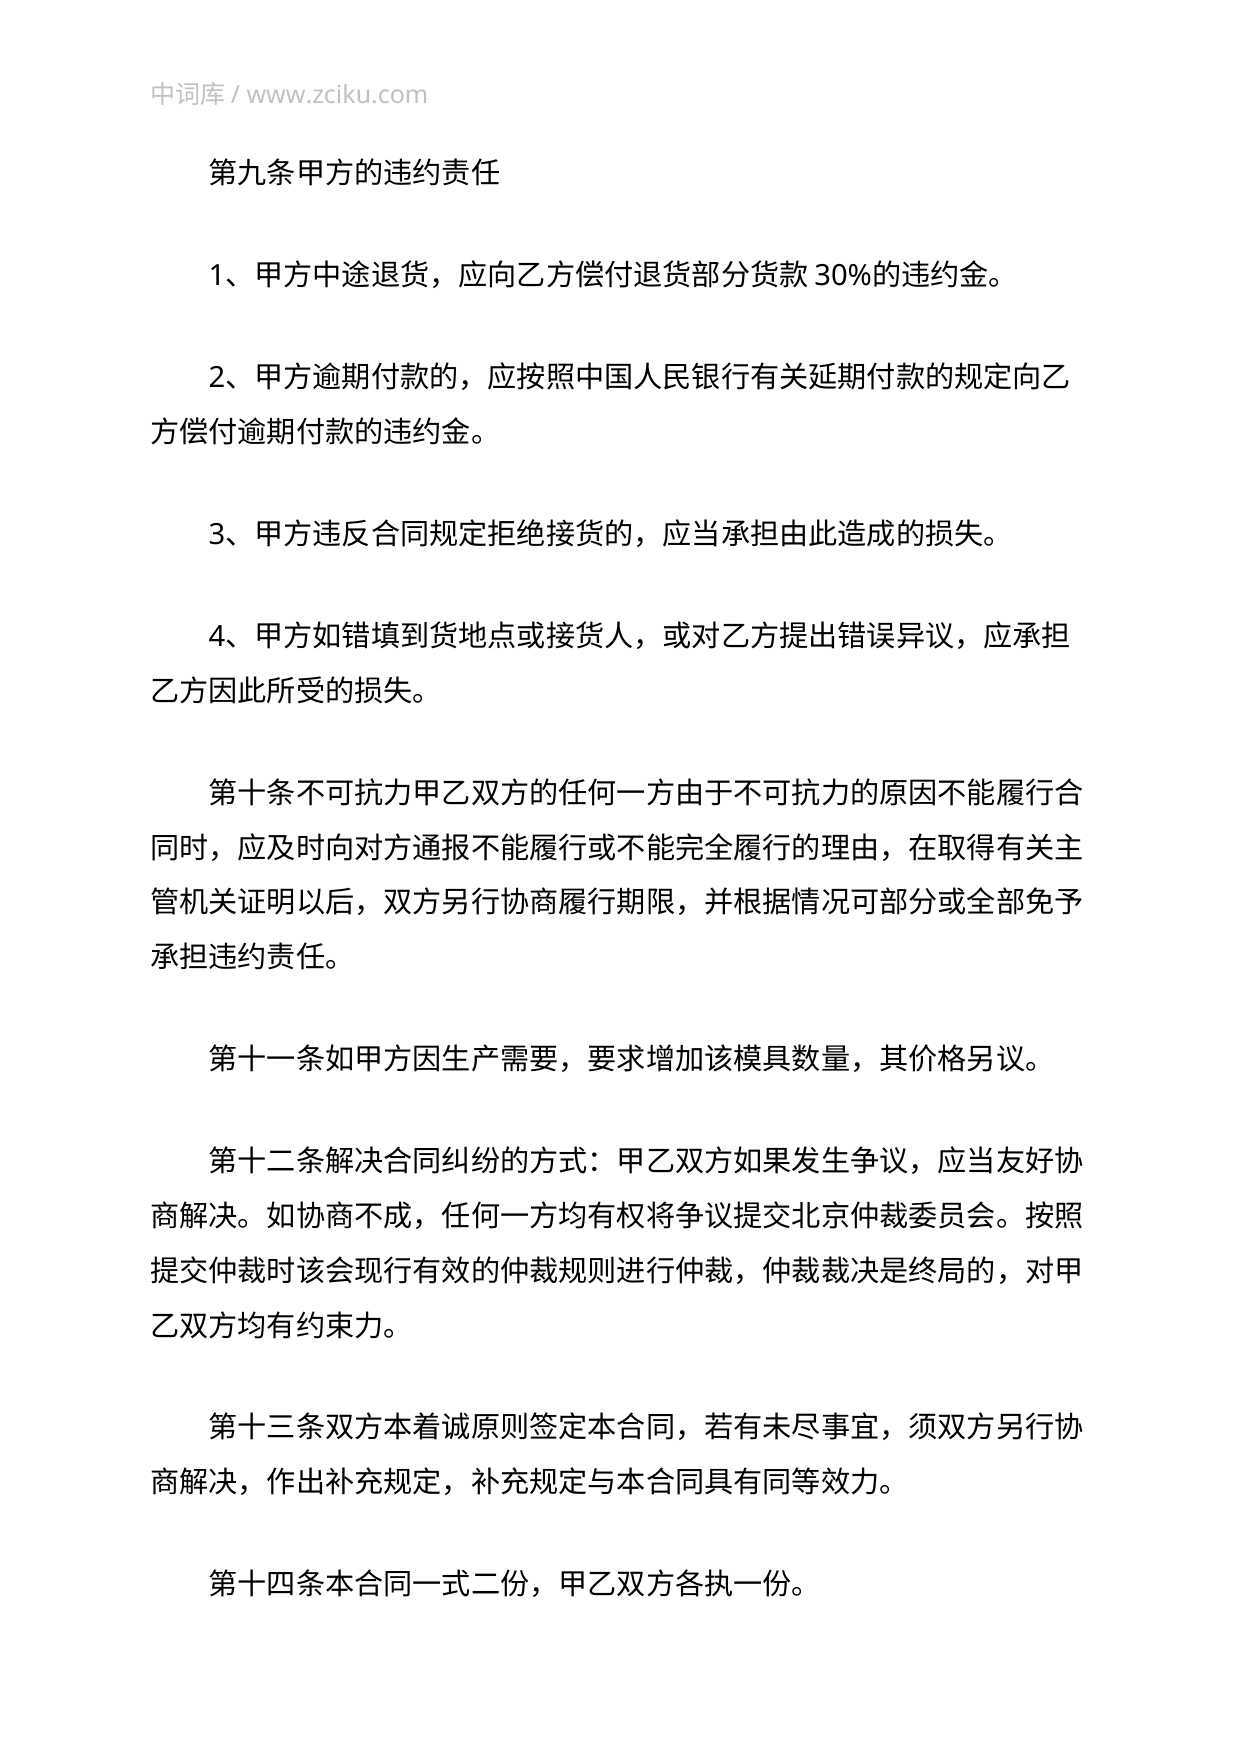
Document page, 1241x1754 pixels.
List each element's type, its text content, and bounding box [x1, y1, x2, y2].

text 第十一条如甲方因生产需要，要求增加该模具数量，其价格另议。 [150, 1036, 1090, 1078]
text 第十三条双方本着诚原则签定本合同，若有未尽事宜，须双方另行协商解决，作出补充规定，补充规定与本合同具有同等效力。 [150, 1404, 1090, 1501]
text 第十四条本合同一式二份，甲乙双方各执一份。 [150, 1561, 1090, 1603]
text 3、甲方违反合同规定拒绝接货的，应当承担由此造成的损失。 [150, 511, 1090, 553]
text 2、甲方逾期付款的，应按照中国人民银行有关延期付款的规定向乙方偿付逾期付款的违约金。 [150, 354, 1090, 451]
text 1、甲方中途退货，应向乙方偿付退货部分货款30%的违约金。 [150, 252, 1090, 294]
text 第十条不可抗力甲乙双方的任何一方由于不可抗力的原因不能履行合同时，应及时向对方通报不能履行或不能完全履行的理由，在取得有关主管机关证明以后，双方另行协商履行期限，并根据情况可部分或全部免予承担违约责任。 [150, 769, 1090, 976]
text 第十二条解决合同纠纷的方式：甲乙双方如果发生争议，应当友好协商解决。如协商不成，任何一方均有权将争议提交北京仲裁委员会。按照提交仲裁时该会现行有效的仲裁规则进行仲裁，仲裁裁决是终局的，对甲乙双方均有约束力。 [150, 1137, 1090, 1344]
text 4、甲方如错填到货地点或接货人，或对乙方提出错误异议，应承担乙方因此所受的损失。 [150, 612, 1090, 710]
text 第九条甲方的违约责任 [150, 150, 1090, 192]
